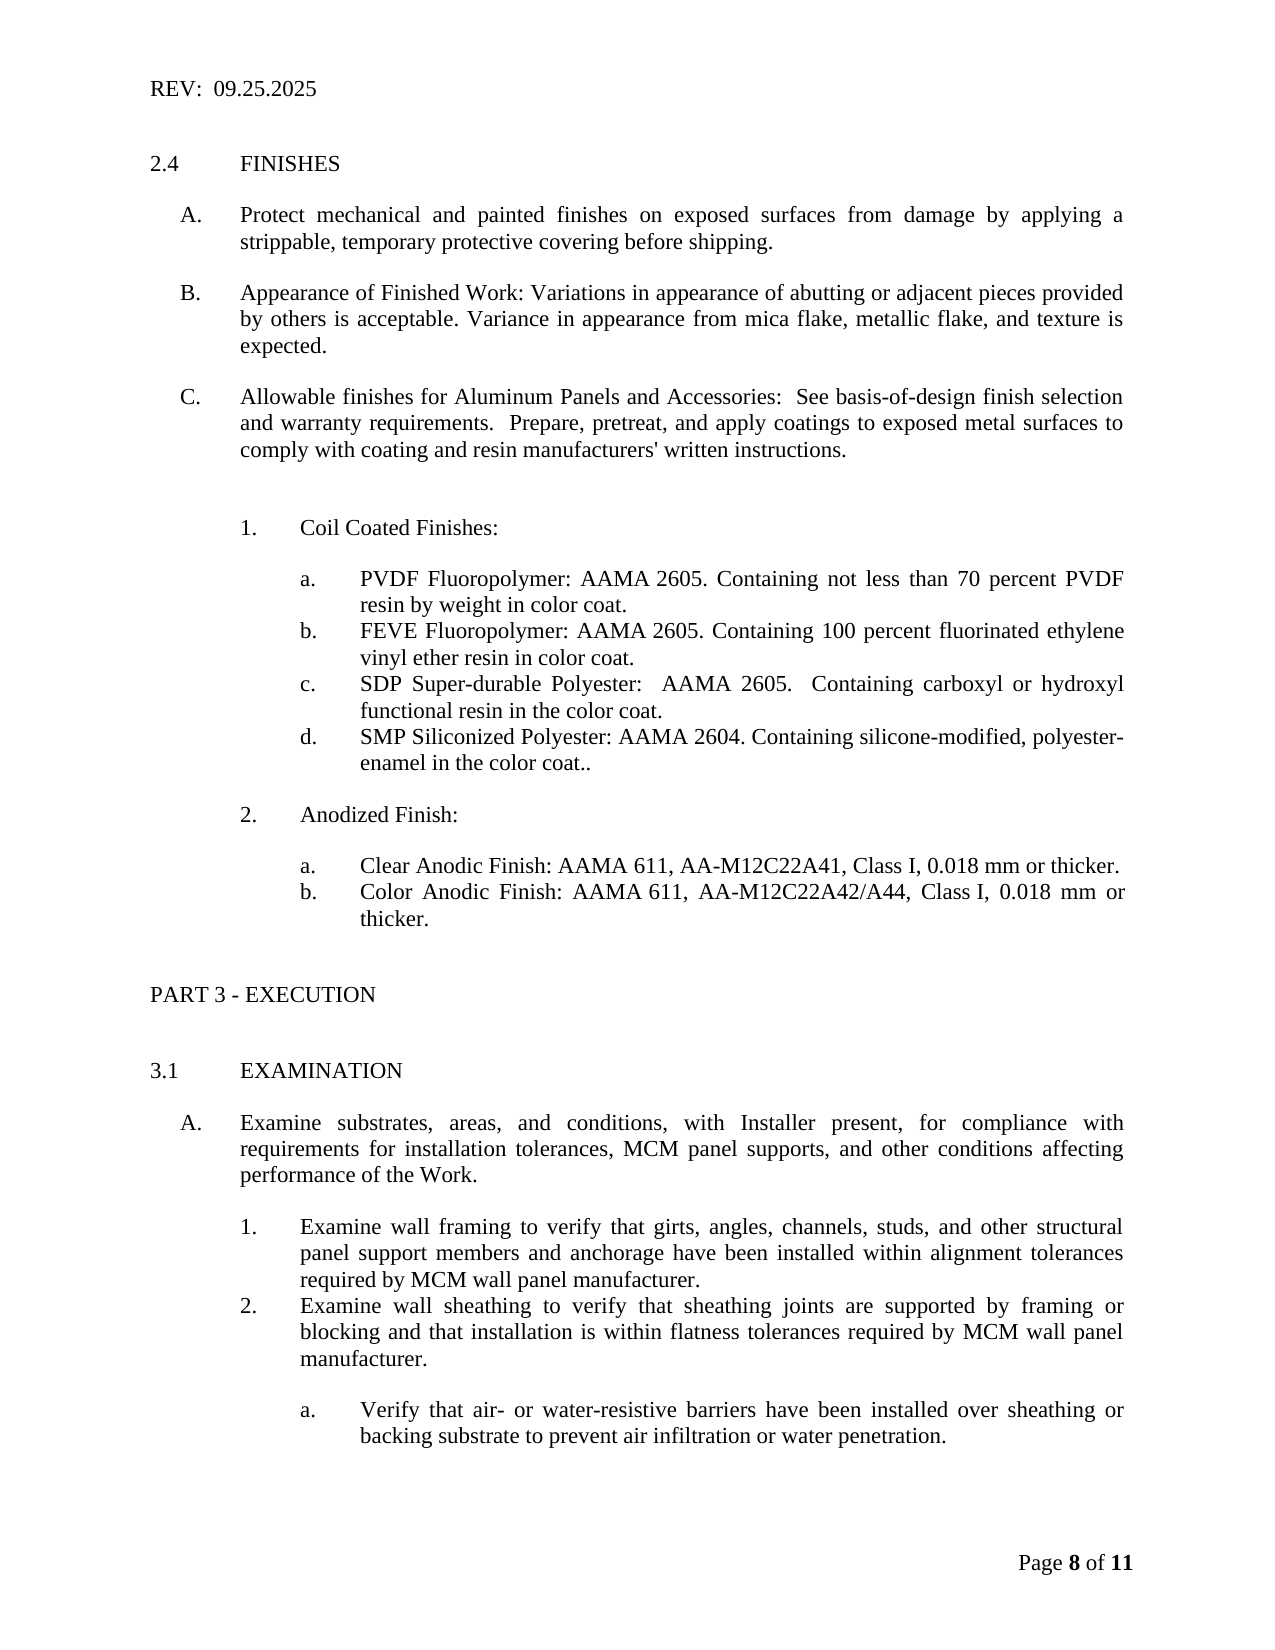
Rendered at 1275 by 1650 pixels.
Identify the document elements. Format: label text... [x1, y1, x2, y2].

text SMP Siliconized Polyester: AAMA 2604. Containing silicone-modified, polyester-enamel in the color coat.. [300, 723, 1125, 776]
text Color Anodic Finish: AAMA 611, AA-M12C22A42/A44, Class I, 0.018 mm or thicker. [300, 878, 1125, 931]
text Examine substrates, areas, and conditions, with Installer present, for compliance with requirements for installation tolerances, MCM panel supports, and other conditions affecting performance of the Work. [180, 1109, 1125, 1188]
text SDP Super-durable Polyester: AAMA 2605. Containing carboxyl or hydroxyl functional resin in the color coat. [300, 670, 1125, 723]
text Examine wall framing to verify that girts, angles, channels, studs, and other structural panel support members and anchorage have been installed within alignment tolerances required by MCM wall panel manufacturer. [240, 1213, 1125, 1292]
text FINISHES [150, 150, 1125, 176]
text Examine wall sheathing to verify that sheathing joints are supported by framing or blocking and that installation is within flatness tolerances required by MCM wall panel manufacturer. [240, 1292, 1125, 1371]
text Anodized Finish: [240, 801, 1125, 827]
text Verify that air- or water-resistive barriers have been installed over sheathing or backing substrate to prevent air infiltration or water penetration. [300, 1396, 1125, 1449]
text Clear Anodic Finish: AAMA 611, AA-M12C22A41, Class I, 0.018 mm or thicker. [300, 852, 1125, 878]
text FEVE Fluoropolymer: AAMA 2605. Containing 100 percent fluorinated ethylene vinyl ether resin in color coat. [300, 618, 1125, 670]
text Appearance of Finished Work: Variations in appearance of abutting or adjacent pieces provided by others is acceptable. Variance in appearance from mica flake, metallic flake, and texture is expected. [180, 279, 1125, 358]
text Coil Coated Finishes: [240, 513, 1125, 540]
text Allowable finishes for Aluminum Panels and Accessories: See basis-of-design finish selection and warranty requirements. Prepare, pretreat, and apply coatings to exposed metal surfaces to comply with coating and resin manufacturers' written instructions. [180, 383, 1125, 462]
text EXECUTION [150, 981, 1125, 1007]
text EXAMINATION [150, 1057, 1125, 1084]
text Protect mechanical and painted finishes on exposed surfaces from damage by applying a strippable, temporary protective covering before shipping. [180, 201, 1125, 254]
text PVDF Fluoropolymer: AAMA 2605. Containing not less than 70 percent PVDF resin by weight in color coat. [300, 565, 1125, 618]
